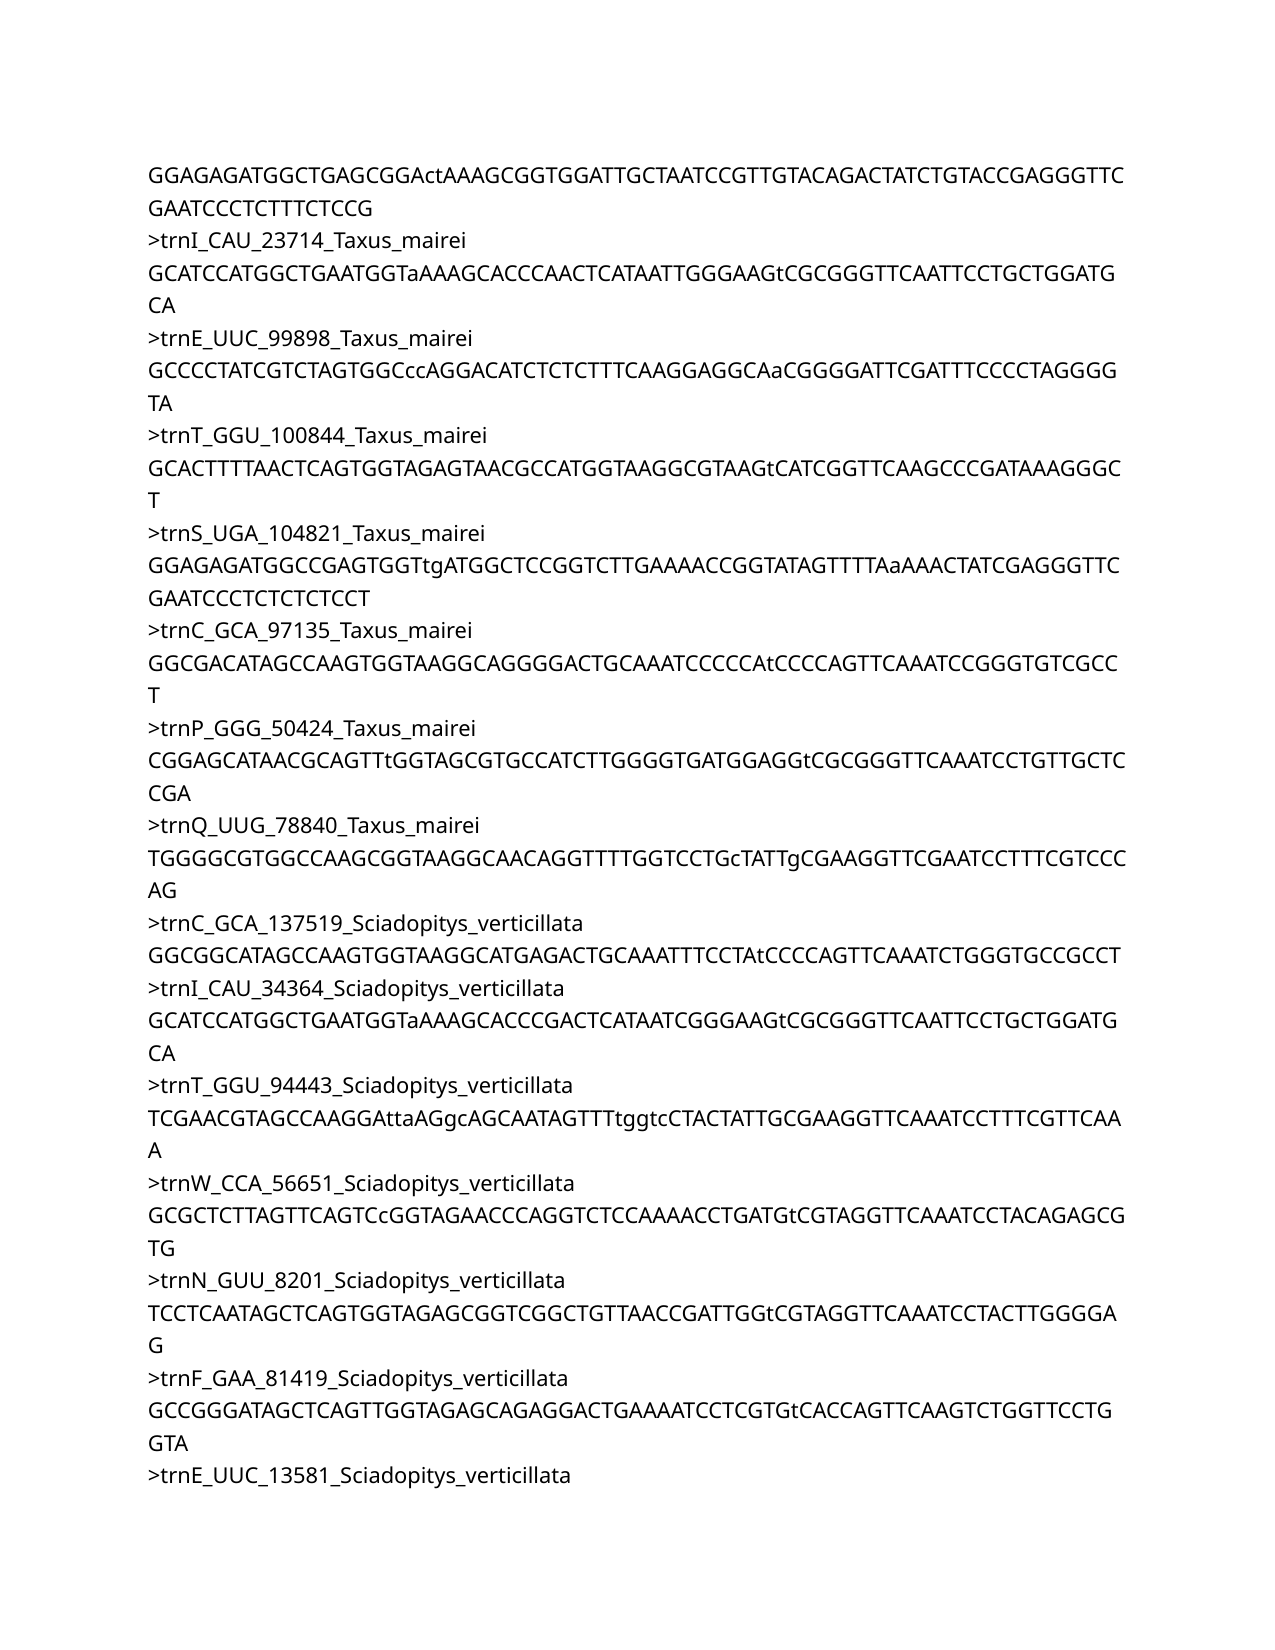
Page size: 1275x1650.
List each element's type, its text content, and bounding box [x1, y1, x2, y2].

text GCCCCTATCGTCTAGTGGCccAGGACATCTCTCTTTCAAGGAGGCAaCGGGGATTCGATTTCCCCTAGGGGTA [148, 354, 1127, 419]
text CGGAGCATAACGCAGTTtGGTAGCGTGCCATCTTGGGGTGATGGAGGtCGCGGGTTCAAATCCTGTTGCTCCGA [148, 744, 1127, 809]
text >trnN_GUU_8201_Sciadopitys_verticillata [148, 1264, 1127, 1296]
text >trnI_CAU_34364_Sciadopitys_verticillata [148, 971, 1127, 1004]
text >trnW_CCA_56651_Sciadopitys_verticillata [148, 1166, 1127, 1199]
text TCCTCAATAGCTCAGTGGTAGAGCGGTCGGCTGTTAACCGATTGGtCGTAGGTTCAAATCCTACTTGGGGAG [148, 1296, 1127, 1361]
text >trnQ_UUG_78840_Taxus_mairei [148, 809, 1127, 841]
text GCACTTTTAACTCAGTGGTAGAGTAACGCCATGGTAAGGCGTAAGtCATCGGTTCAAGCCCGATAAAGGGCT [148, 451, 1127, 516]
text GGCGGCATAGCCAAGTGGTAAGGCATGAGACTGCAAATTTCCTAtCCCCAGTTCAAATCTGGGTGCCGCCT [148, 939, 1127, 971]
text TCGAACGTAGCCAAGGAttaAGgcAGCAATAGTTTtggtcCTACTATTGCGAAGGTTCAAATCCTTTCGTTCAAA [148, 1101, 1127, 1166]
text >trnS_UGA_104821_Taxus_mairei [148, 516, 1127, 549]
text GGAGAGATGGCCGAGTGGTtgATGGCTCCGGTCTTGAAAACCGGTATAGTTTTAaAAACTATCGAGGGTTCGAATCCCTCTCTCTCCT [148, 549, 1127, 614]
text GCCGGGATAGCTCAGTTGGTAGAGCAGAGGACTGAAAATCCTCGTGtCACCAGTTCAAGTCTGGTTCCTGGTA [148, 1394, 1127, 1459]
text GCATCCATGGCTGAATGGTaAAAGCACCCAACTCATAATTGGGAAGtCGCGGGTTCAATTCCTGCTGGATGCA [148, 256, 1127, 321]
text >trnT_GGU_100844_Taxus_mairei [148, 419, 1127, 451]
text GCATCCATGGCTGAATGGTaAAAGCACCCGACTCATAATCGGGAAGtCGCGGGTTCAATTCCTGCTGGATGCA [148, 1004, 1127, 1069]
text >trnC_GCA_137519_Sciadopitys_verticillata [148, 906, 1127, 939]
text >trnF_GAA_81419_Sciadopitys_verticillata [148, 1361, 1127, 1394]
text >trnC_GCA_97135_Taxus_mairei [148, 614, 1127, 646]
text TGGGGCGTGGCCAAGCGGTAAGGCAACAGGTTTTGGTCCTGcTATTgCGAAGGTTCGAATCCTTTCGTCCCAG [148, 841, 1127, 906]
text GCGCTCTTAGTTCAGTCcGGTAGAACCCAGGTCTCCAAAACCTGATGtCGTAGGTTCAAATCCTACAGAGCGTG [148, 1199, 1127, 1264]
text >trnI_CAU_23714_Taxus_mairei [148, 224, 1127, 256]
text >trnP_GGG_50424_Taxus_mairei [148, 711, 1127, 744]
text >trnT_GGU_94443_Sciadopitys_verticillata [148, 1069, 1127, 1101]
text >trnE_UUC_99898_Taxus_mairei [148, 321, 1127, 354]
text GGCGACATAGCCAAGTGGTAAGGCAGGGGACTGCAAATCCCCCAtCCCCAGTTCAAATCCGGGTGTCGCCT [148, 646, 1127, 711]
text GGAGAGATGGCTGAGCGGActAAAGCGGTGGATTGCTAATCCGTTGTACAGACTATCTGTACCGAGGGTTCGAATCCCTCTTTCTCCG [148, 159, 1127, 224]
text >trnE_UUC_13581_Sciadopitys_verticillata [148, 1459, 1127, 1491]
